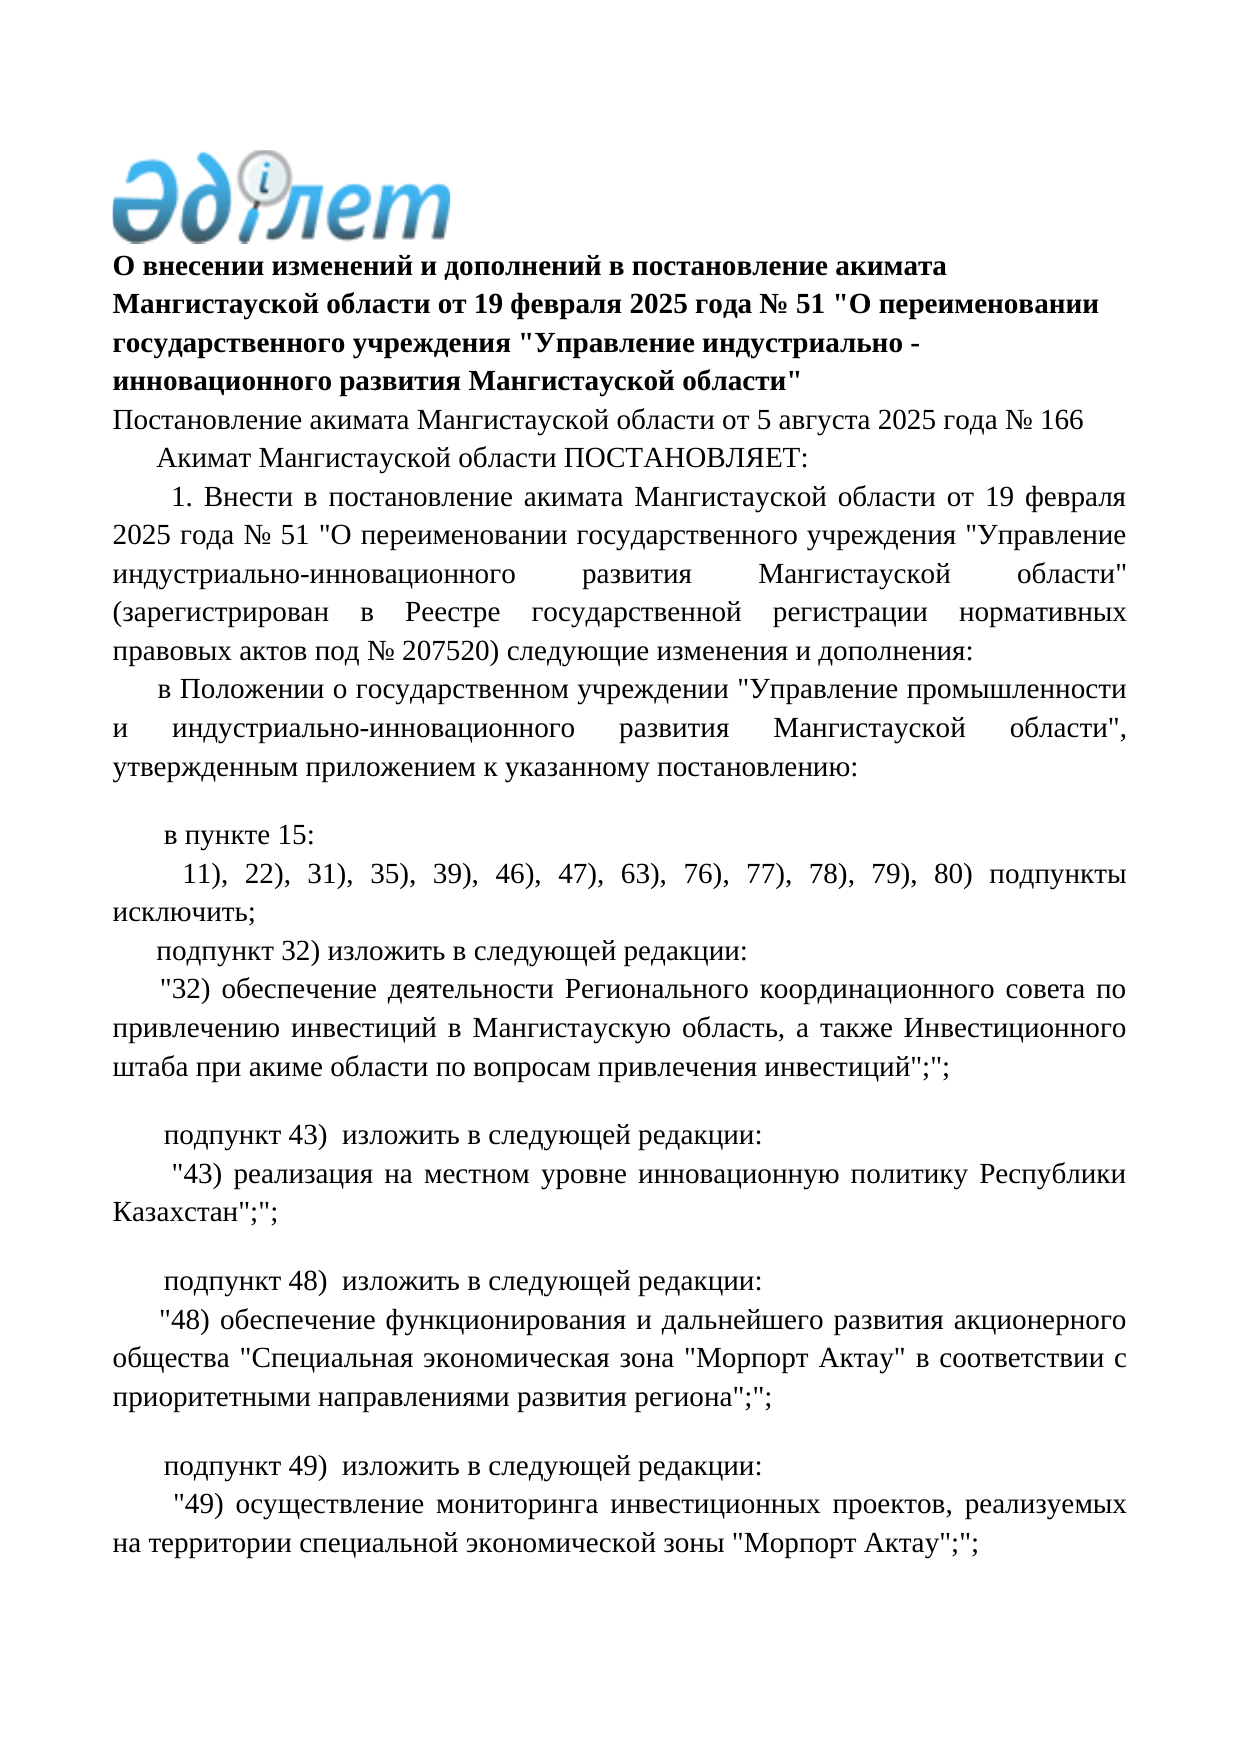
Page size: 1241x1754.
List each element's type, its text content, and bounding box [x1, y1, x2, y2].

text подпункт 32) изложить в следующей редакции: [112, 933, 1128, 967]
text в пункте 15: [112, 817, 1128, 851]
text "49) осуществление мониторинга инвестиционных проектов, реализуемых на территории специальной экономической зоны "Морпорт Актау";"; [112, 1486, 1128, 1558]
text Акимат Мангистауской области ПОСТАНОВЛЯЕТ: [112, 440, 1128, 474]
text 11), 22), 31), 35), 39), 46), 47), 63), 76), 77), 78), 79), 80) подпункты исключить; [112, 856, 1128, 928]
text подпункт 43) изложить в следующей редакции: [112, 1117, 1128, 1151]
text подпункт 49) изложить в следующей редакции: [112, 1448, 1128, 1481]
text "48) обеспечение функционирования и дальнейшего развития акционерного общества "Специальная экономическая зона "Морпорт Актау" в соответствии с приоритетными направлениями развития региона";"; [112, 1302, 1128, 1412]
text "32) обеспечение деятельности Регионального координационного совета по привлечению инвестиций в Мангистаускую область, а также Инвестиционного штаба при акиме области по вопросам привлечения инвестиций";"; [112, 972, 1128, 1082]
picture [112, 150, 451, 244]
text 1. Внести в постановление акимата Мангистауской области от 19 февраля 2025 года № 51 "О переименовании государственного учреждения "Управление индустриально-инновационного развития Мангистауской области" (зарегистрирован в Реестре государственной регистрации нормативных правовых актов под № 207520) следующие изменения и дополнения: [112, 479, 1128, 667]
text Постановление акимата Мангистауской области от 5 августа 2025 года № 166 [112, 402, 1128, 435]
text "43) реализация на местном уровне инновационную политику Республики Казахстан";"; [112, 1156, 1128, 1228]
text подпункт 48) изложить в следующей редакции: [112, 1263, 1128, 1297]
text О внесении изменений и дополнений в постановление акимата Мангистауской области от 19 февраля 2025 года № 51 "О переименовании государственного учреждения "Управление индустриально - инновационного развития Мангистауской области" [112, 248, 1128, 397]
text в Положении о государственном учреждении "Управление промышленности и индустриально-инновационного развития Мангистауской области", утвержденным приложением к указанному постановлению: [112, 672, 1128, 782]
